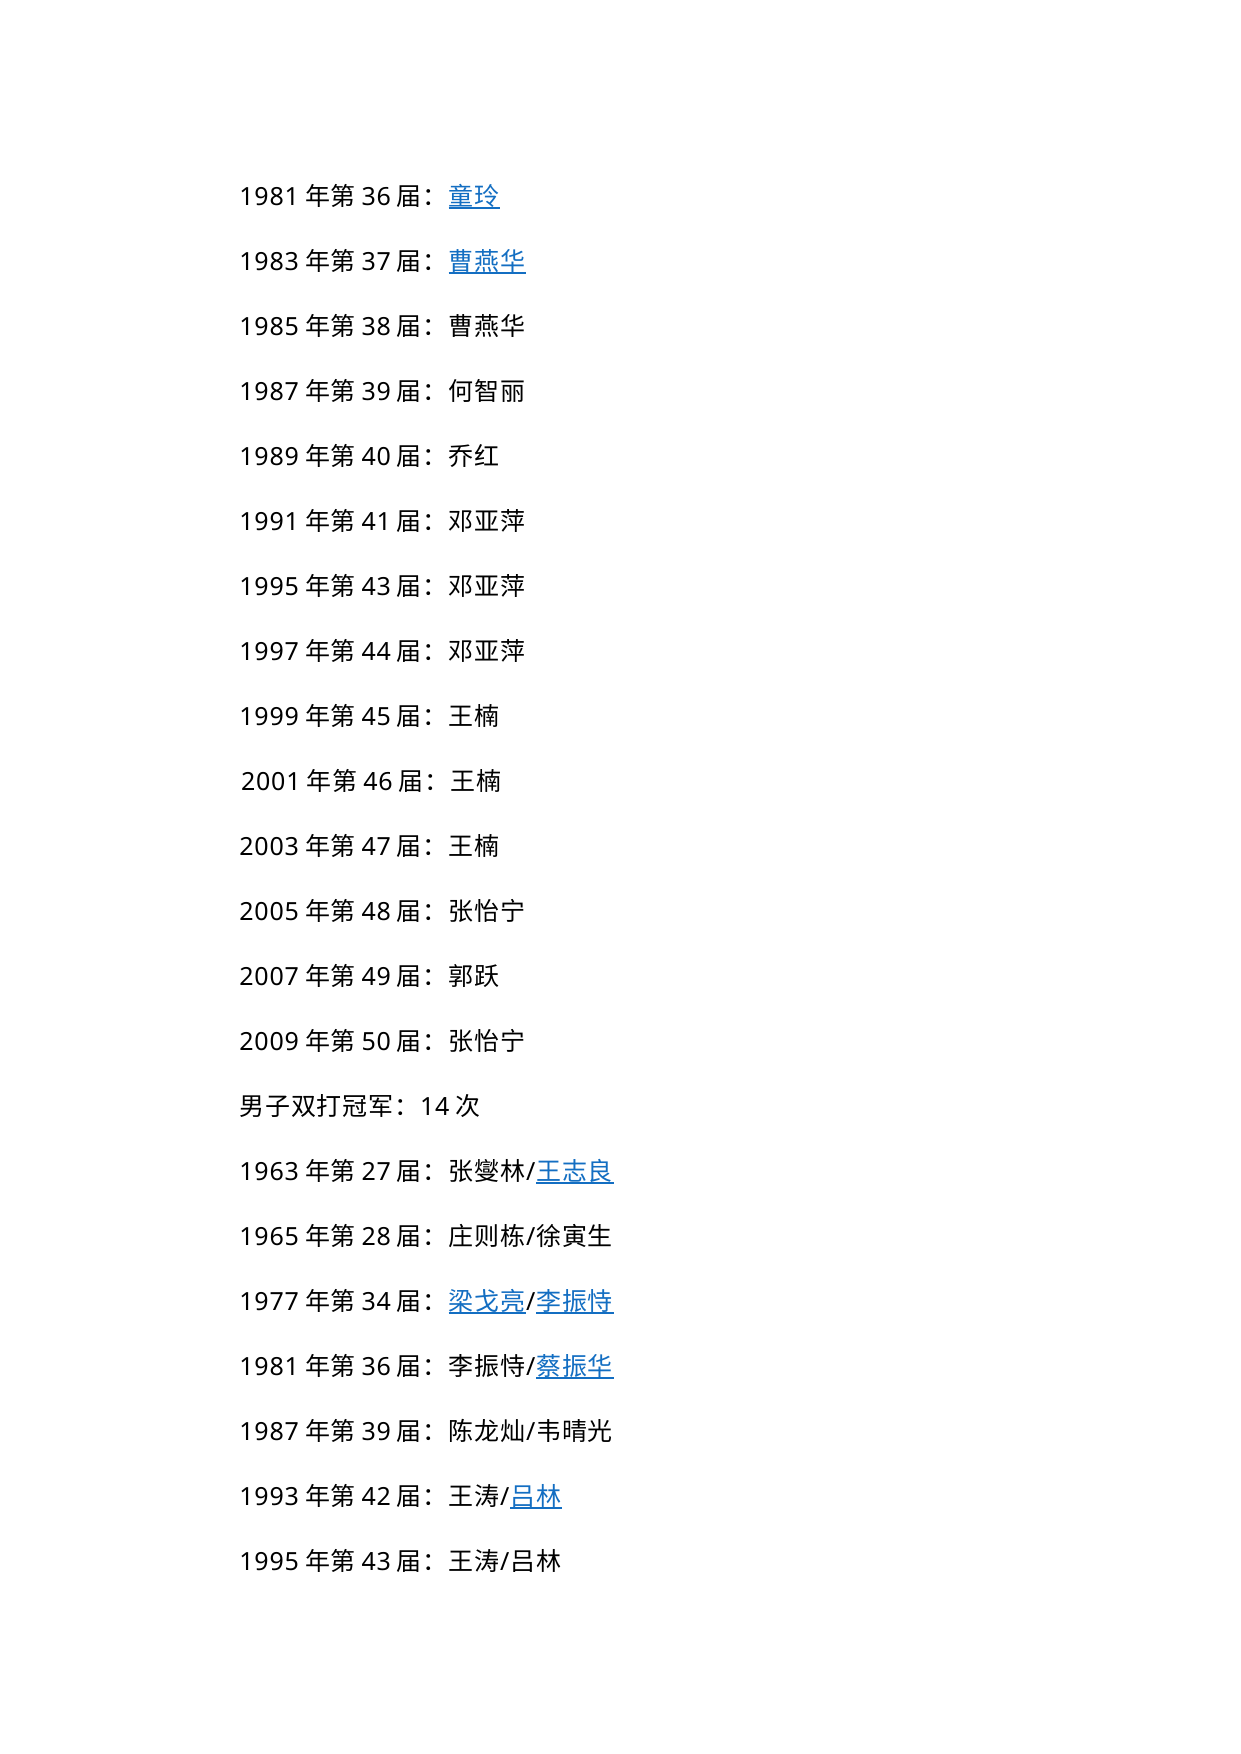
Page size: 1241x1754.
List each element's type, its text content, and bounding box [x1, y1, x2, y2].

text 1963年第27届：张燮林/王志良 [187, 1137, 1053, 1202]
text 2001年第46届：王楠 [187, 747, 1053, 812]
text 1993年第42届：王涛/吕林 [187, 1462, 1053, 1527]
text 1989年第40届：乔红 [187, 422, 1053, 487]
text 1987年第39届：陈龙灿/韦晴光 [187, 1397, 1053, 1462]
text 1977年第34届：梁戈亮/李振恃 [187, 1267, 1053, 1332]
text 1981年第36届：李振恃/蔡振华 [187, 1332, 1053, 1397]
text 男子双打冠军：14次 [187, 1072, 1053, 1137]
text 1995年第43届：邓亚萍 [187, 552, 1053, 617]
text 1981年第36届：童玲 [187, 162, 1053, 227]
text 1999年第45届：王楠 [187, 682, 1053, 747]
text 1995年第43届：王涛/吕林 [187, 1527, 1053, 1592]
text 1987年第39届：何智丽 [187, 357, 1053, 422]
text 1997年第44届：邓亚萍 [187, 617, 1053, 682]
text 1965年第28届：庄则栋/徐寅生 [187, 1202, 1053, 1267]
text 2007年第49届：郭跃 [187, 942, 1053, 1007]
text 1991年第41届：邓亚萍 [187, 487, 1053, 552]
text 1985年第38届：曹燕华 [187, 292, 1053, 357]
text 2003年第47届：王楠 [187, 812, 1053, 877]
text 2005年第48届：张怡宁 [187, 877, 1053, 942]
text 2009年第50届：张怡宁 [187, 1007, 1053, 1072]
text 1983年第37届：曹燕华 [187, 227, 1053, 292]
